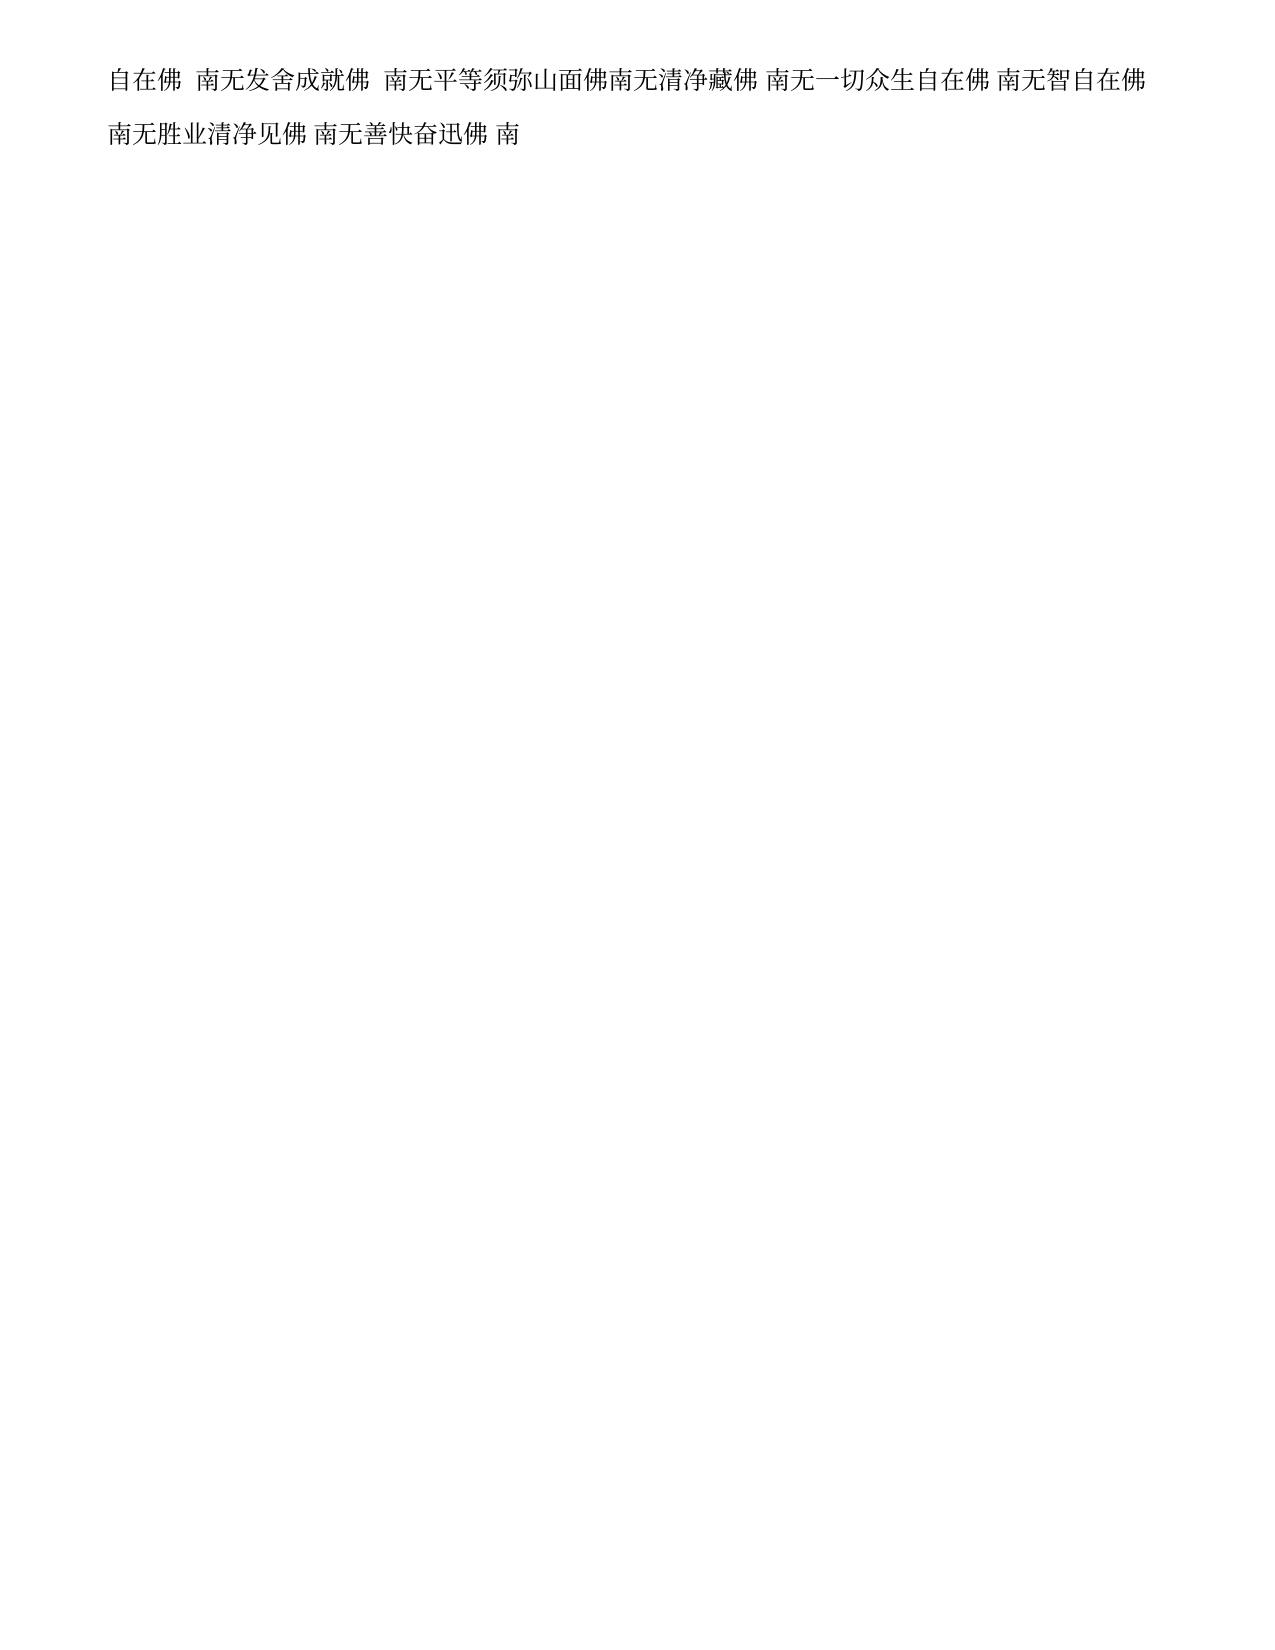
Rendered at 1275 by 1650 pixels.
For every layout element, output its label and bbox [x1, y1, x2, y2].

text [107, 60, 1159, 151]
